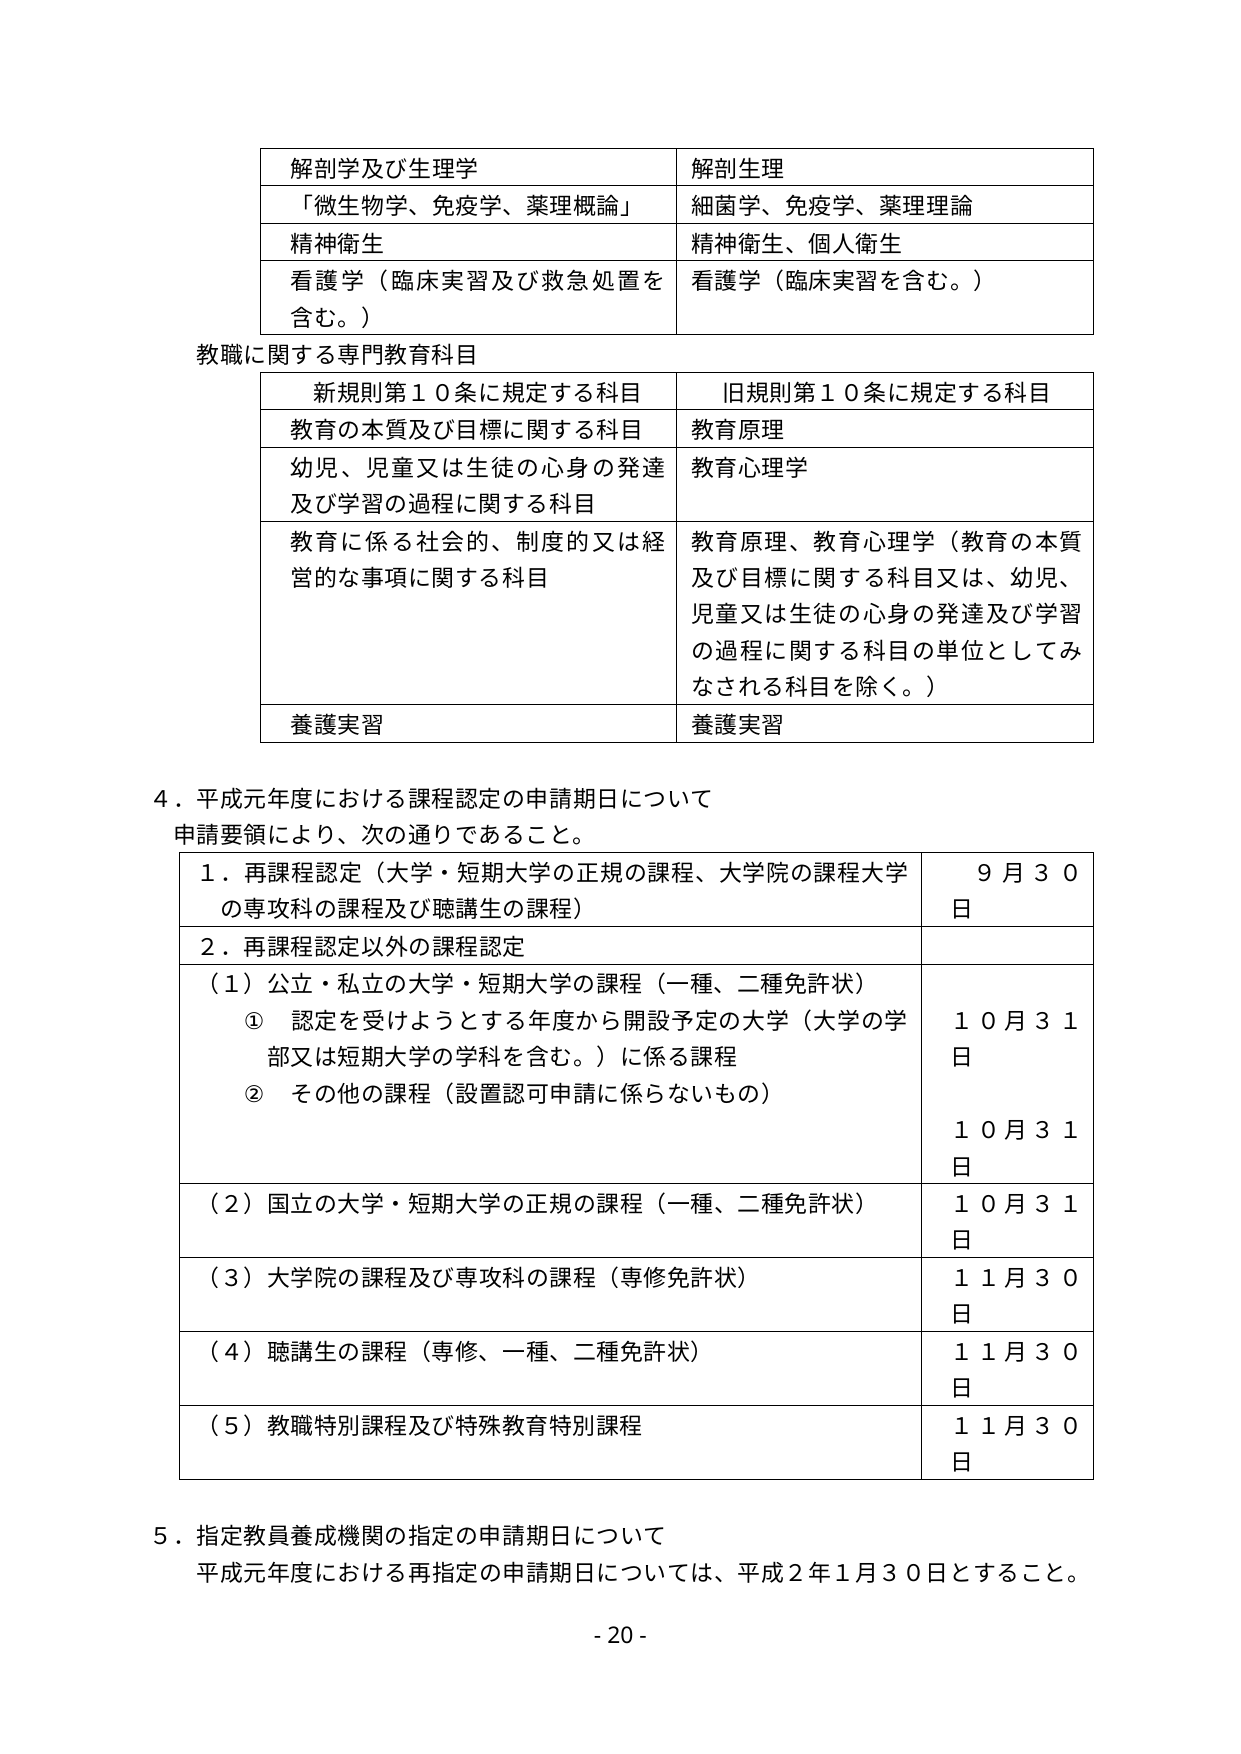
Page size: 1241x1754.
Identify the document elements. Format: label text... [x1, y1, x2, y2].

table_cell １１月３０日 [922, 1406, 1093, 1479]
table_cell （２）国立の大学・短期大学の正規の課程（一種、二種免許状） [180, 1184, 921, 1257]
text ５．指定教員養成機関の指定の申請期日について [149, 1517, 1091, 1553]
table_cell （４）聴講生の課程（専修、一種、二種免許状） [180, 1332, 921, 1405]
table_cell １１月３０日 [922, 1258, 1093, 1331]
table_cell 看護学（臨床実習及び救急処置を含む。） [261, 261, 676, 334]
table_cell 「微生物学、免疫学、薬理概論」 [261, 186, 676, 223]
table_cell 解剖学及び生理学 [261, 149, 676, 185]
table_cell 看護学（臨床実習を含む。） [677, 261, 1093, 334]
table_cell １０月３１日 １０月３１日 [922, 965, 1093, 1183]
table_cell １１月３０日 [922, 1332, 1093, 1405]
table_cell （３）大学院の課程及び専攻科の課程（専修免許状） [180, 1258, 921, 1331]
table_cell 細菌学、免疫学、薬理理論 [677, 186, 1093, 223]
table_cell 教育に係る社会的、制度的又は経営的な事項に関する科目 [261, 522, 676, 704]
table_cell 精神衛生 [261, 224, 676, 260]
table_cell 養護実習 [261, 705, 676, 742]
table_cell （１）公立・私立の大学・短期大学の課程（一種、二種免許状） ① 認定を受けようとする年度から開設予定の大学（大学の学部又は短期大学の学科を含む。）に係る課程 ② その他の課程（設置認可申請に係らないもの） [180, 965, 921, 1183]
table_header ９月３０日 [922, 853, 1093, 926]
table_cell 教育の本質及び目標に関する科目 [261, 410, 676, 447]
table_cell 解剖生理 [677, 149, 1093, 185]
text 申請要領により、次の通りであること。 [149, 816, 1091, 852]
table_header 旧規則第１０条に規定する科目 [677, 373, 1093, 409]
table_header 新規則第１０条に規定する科目 [261, 373, 676, 409]
table_cell 精神衛生、個人衛生 [677, 224, 1093, 260]
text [168, 1553, 1091, 1589]
table_header １．再課程認定（大学・短期大学の正規の課程、大学院の課程大学の専攻科の課程及び聴講生の課程） [180, 853, 921, 926]
table_cell ２．再課程認定以外の課程認定 [180, 927, 921, 963]
table_cell 幼児、児童又は生徒の心身の発達及び学習の過程に関する科目 [261, 448, 676, 521]
table_cell 教育原理、教育心理学（教育の本質及び目標に関する科目又は、幼児、児童又は生徒の心身の発達及び学習の過程に関する科目の単位としてみなされる科目を除く。） [677, 522, 1093, 704]
table_cell 教育心理学 [677, 448, 1093, 521]
table_cell （５）教職特別課程及び特殊教育特別課程 [180, 1406, 921, 1479]
table_cell 養護実習 [677, 705, 1093, 742]
text 教職に関する専門教育科目 [149, 335, 1091, 372]
table_cell [922, 927, 1093, 963]
text ４．平成元年度における課程認定の申請期日について [149, 779, 1091, 816]
table_cell １０月３１日 [922, 1184, 1093, 1257]
table_cell 教育原理 [677, 410, 1093, 447]
